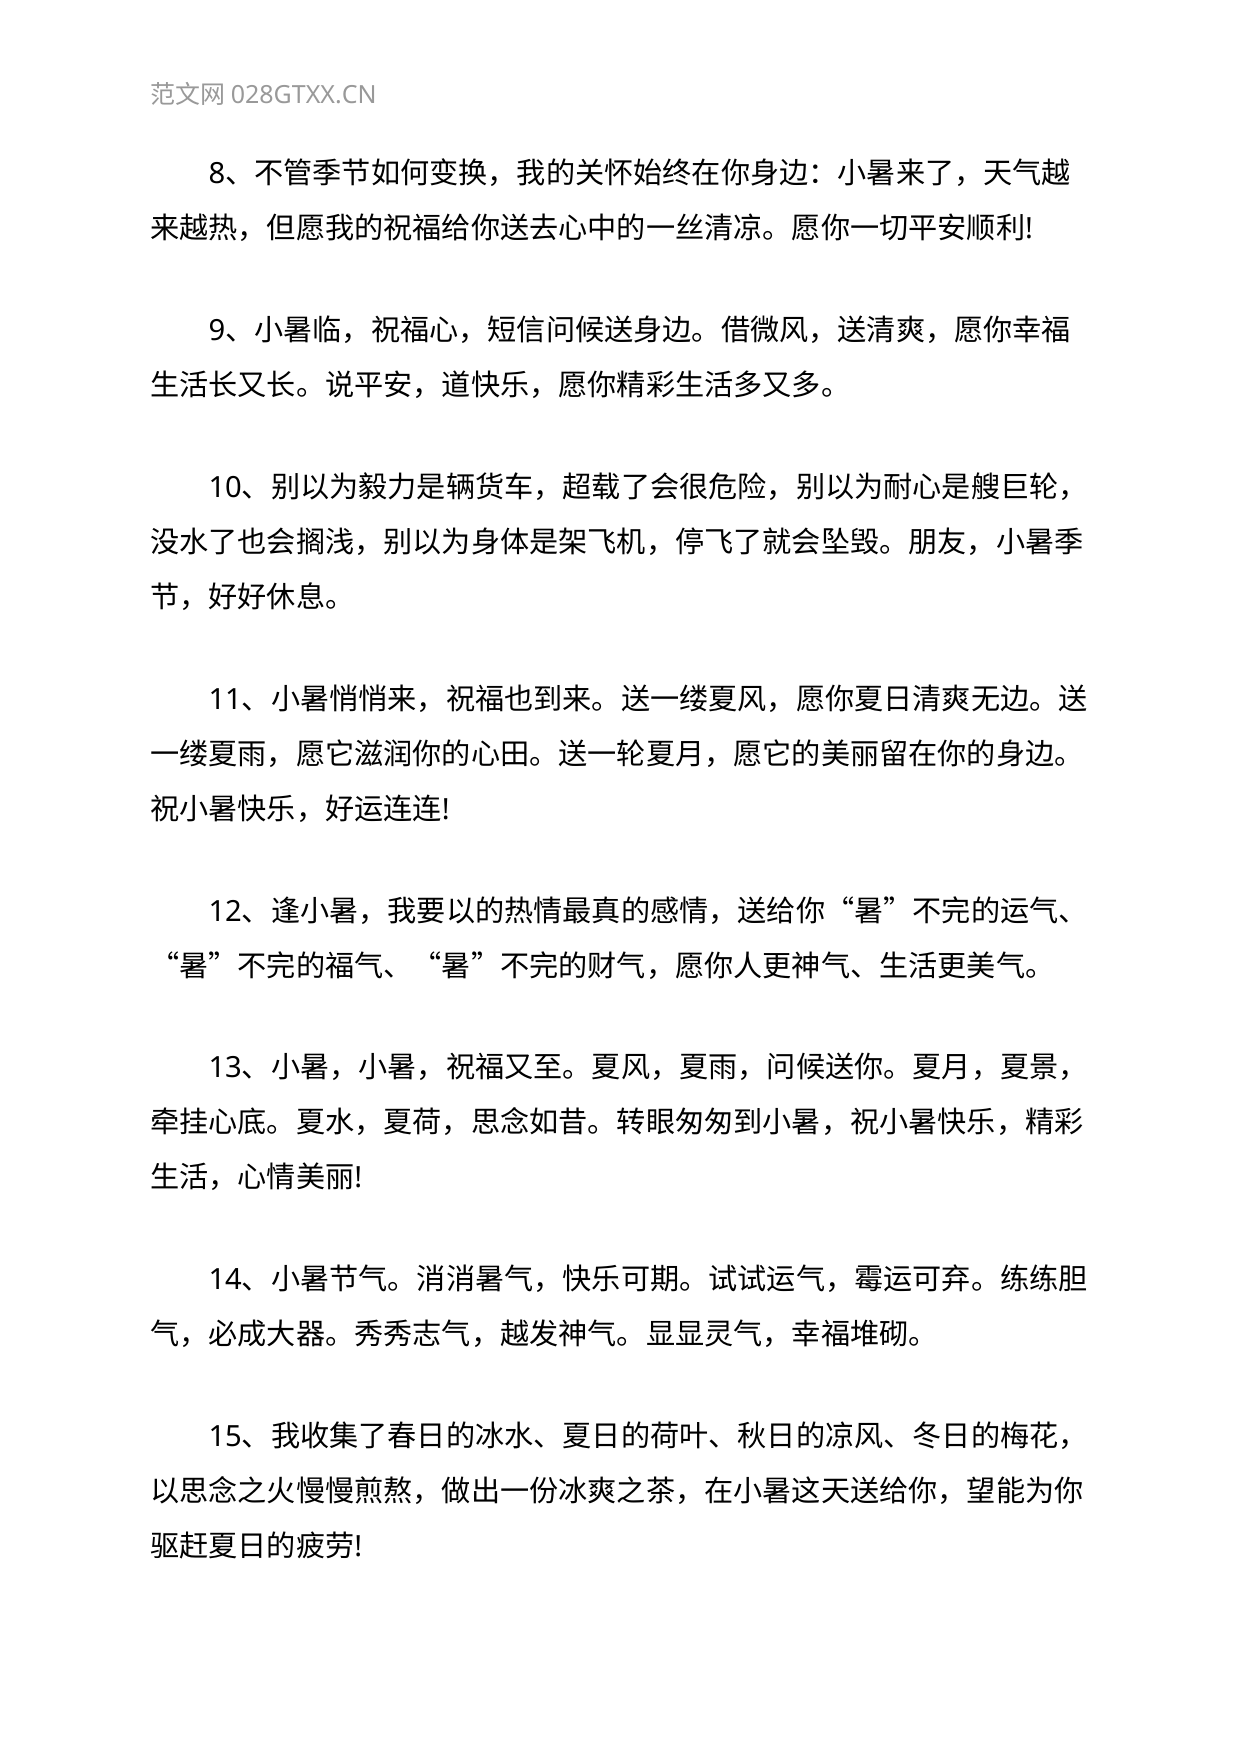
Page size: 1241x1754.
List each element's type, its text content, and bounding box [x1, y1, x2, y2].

text 13、小暑，小暑，祝福又至。夏风，夏雨，问候送你。夏月，夏景，牵挂心底。夏水，夏荷，思念如昔。转眼匆匆到小暑，祝小暑快乐，精彩生活，心情美丽! [150, 1044, 1090, 1196]
text 14、小暑节气。消消暑气，快乐可期。试试运气，霉运可弃。练练胆气，必成大器。秀秀志气，越发神气。显显灵气，幸福堆砌。 [150, 1256, 1090, 1353]
text 9、小暑临，祝福心，短信问候送身边。借微风，送清爽，愿你幸福生活长又长。说平安，道快乐，愿你精彩生活多又多。 [150, 307, 1090, 404]
text 12、逢小暑，我要以的热情最真的感情，送给你“暑”不完的运气、“暑”不完的福气、“暑”不完的财气，愿你人更神气、生活更美气。 [150, 887, 1090, 984]
text 15、我收集了春日的冰水、夏日的荷叶、秋日的凉风、冬日的梅花，以思念之火慢慢煎熬，做出一份冰爽之茶，在小暑这天送给你，望能为你驱赶夏日的疲劳! [150, 1413, 1090, 1565]
text 8、不管季节如何变换，我的关怀始终在你身边：小暑来了，天气越来越热，但愿我的祝福给你送去心中的一丝清凉。愿你一切平安顺利! [150, 150, 1090, 247]
text 11、小暑悄悄来，祝福也到来。送一缕夏风，愿你夏日清爽无边。送一缕夏雨，愿它滋润你的心田。送一轮夏月，愿它的美丽留在你的身边。祝小暑快乐，好运连连! [150, 675, 1090, 828]
text 10、别以为毅力是辆货车，超载了会很危险，别以为耐心是艘巨轮，没水了也会搁浅，别以为身体是架飞机，停飞了就会坠毁。朋友，小暑季节，好好休息。 [150, 464, 1090, 616]
